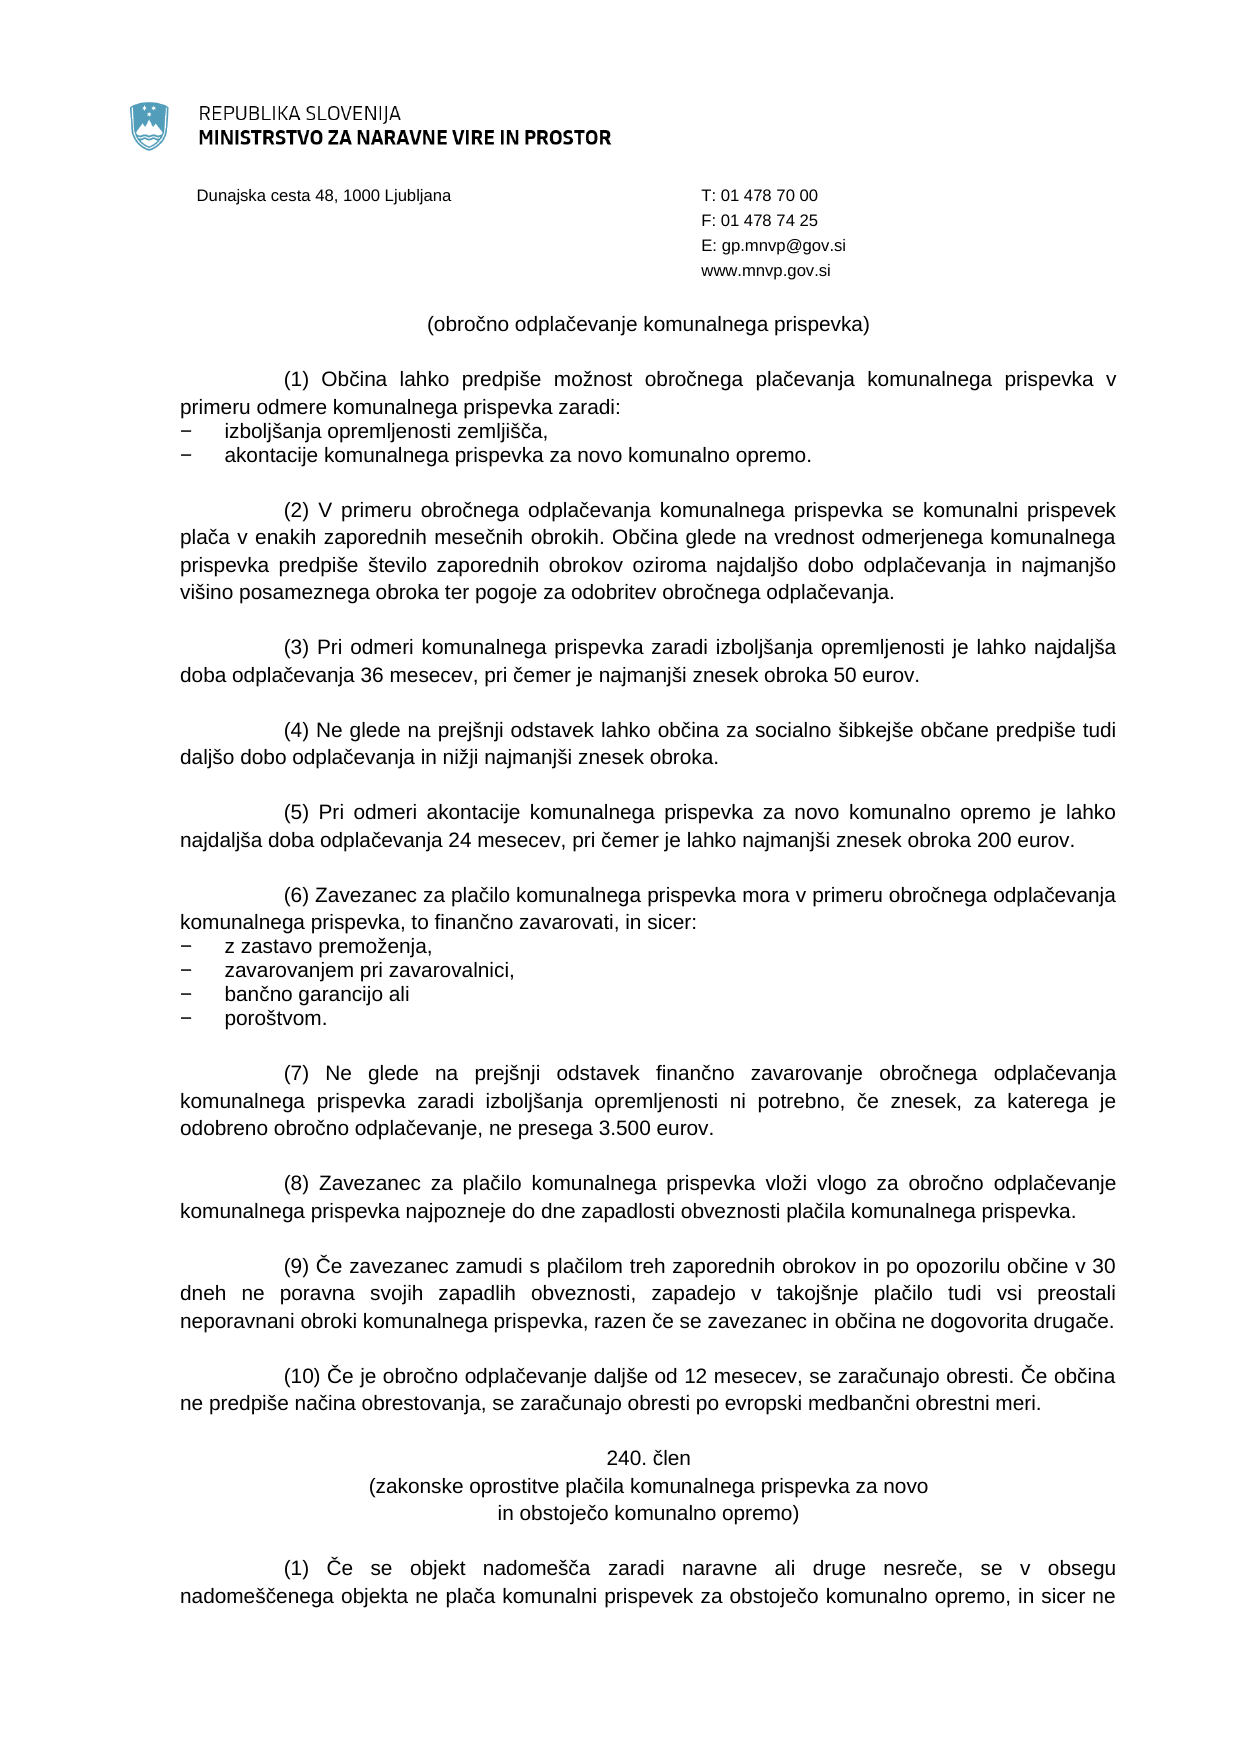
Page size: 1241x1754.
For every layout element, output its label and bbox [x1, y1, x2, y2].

picture [24, 5, 705, 152]
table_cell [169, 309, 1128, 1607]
